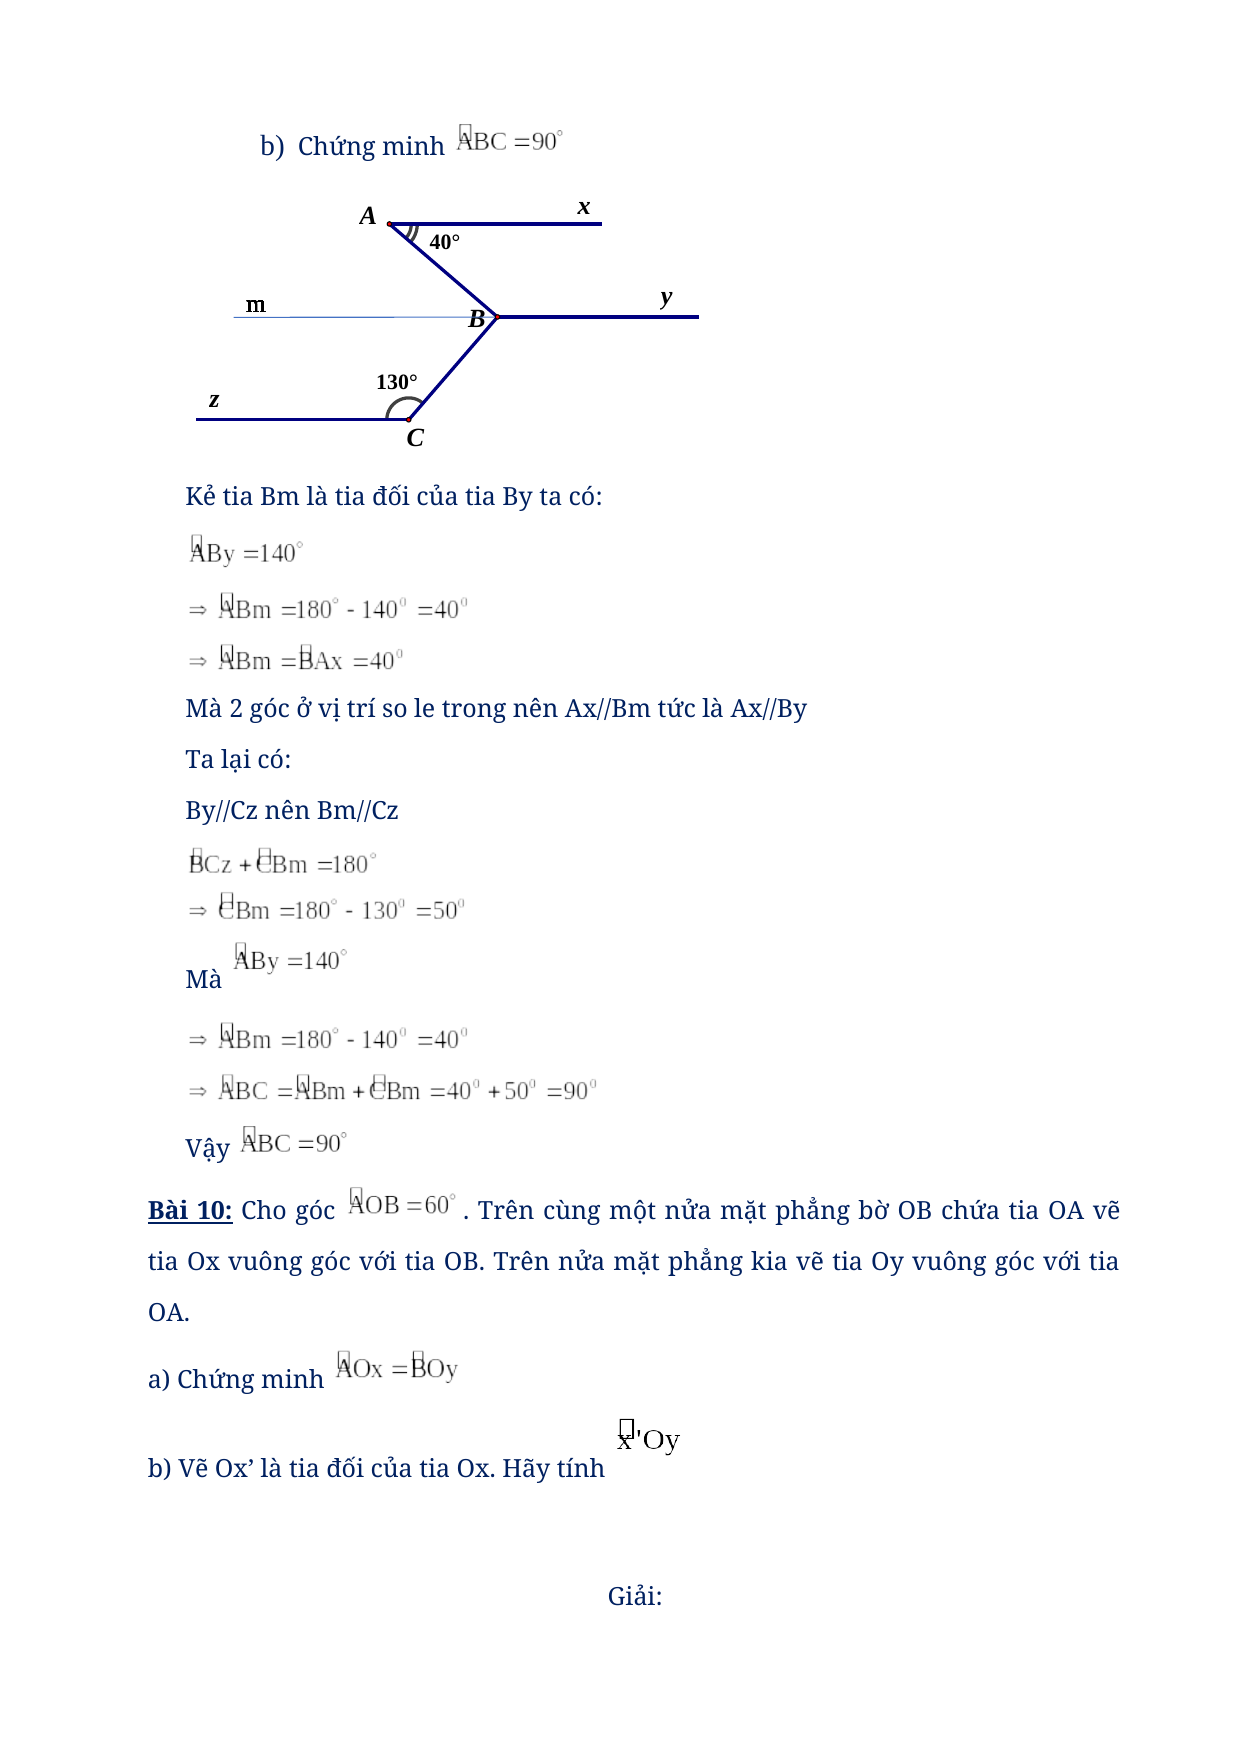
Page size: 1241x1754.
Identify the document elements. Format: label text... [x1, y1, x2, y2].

text By//Cz nên Bm//Cz [185, 792, 1122, 826]
text Kẻ tia Bm là tia đối của tia By ta có: [185, 479, 1122, 513]
text Ta lại có: [185, 741, 1122, 775]
text a) Chứng minh [148, 1346, 1122, 1396]
text Vậy [185, 1120, 1122, 1165]
text b) Vẽ Ox’ là tia đối của tia Ox. Hãy tính [148, 1412, 1122, 1485]
text Mà [185, 937, 1122, 995]
text Giải: [148, 1562, 1122, 1613]
list Chứng minh [260, 118, 1122, 163]
text Mà 2 góc ở vị trí so le trong nên Ax//Bm tức là Ax//By [185, 690, 1122, 724]
text Bài 10: Cho góc . Trên cùng một nửa mặt phẳng bờ OB chứa tia OA vẽ tia Ox vuông góc với tia OB. Trên nửa mặt phẳng kia vẽ tia Oy vuông góc với tia OA. [148, 1182, 1122, 1329]
